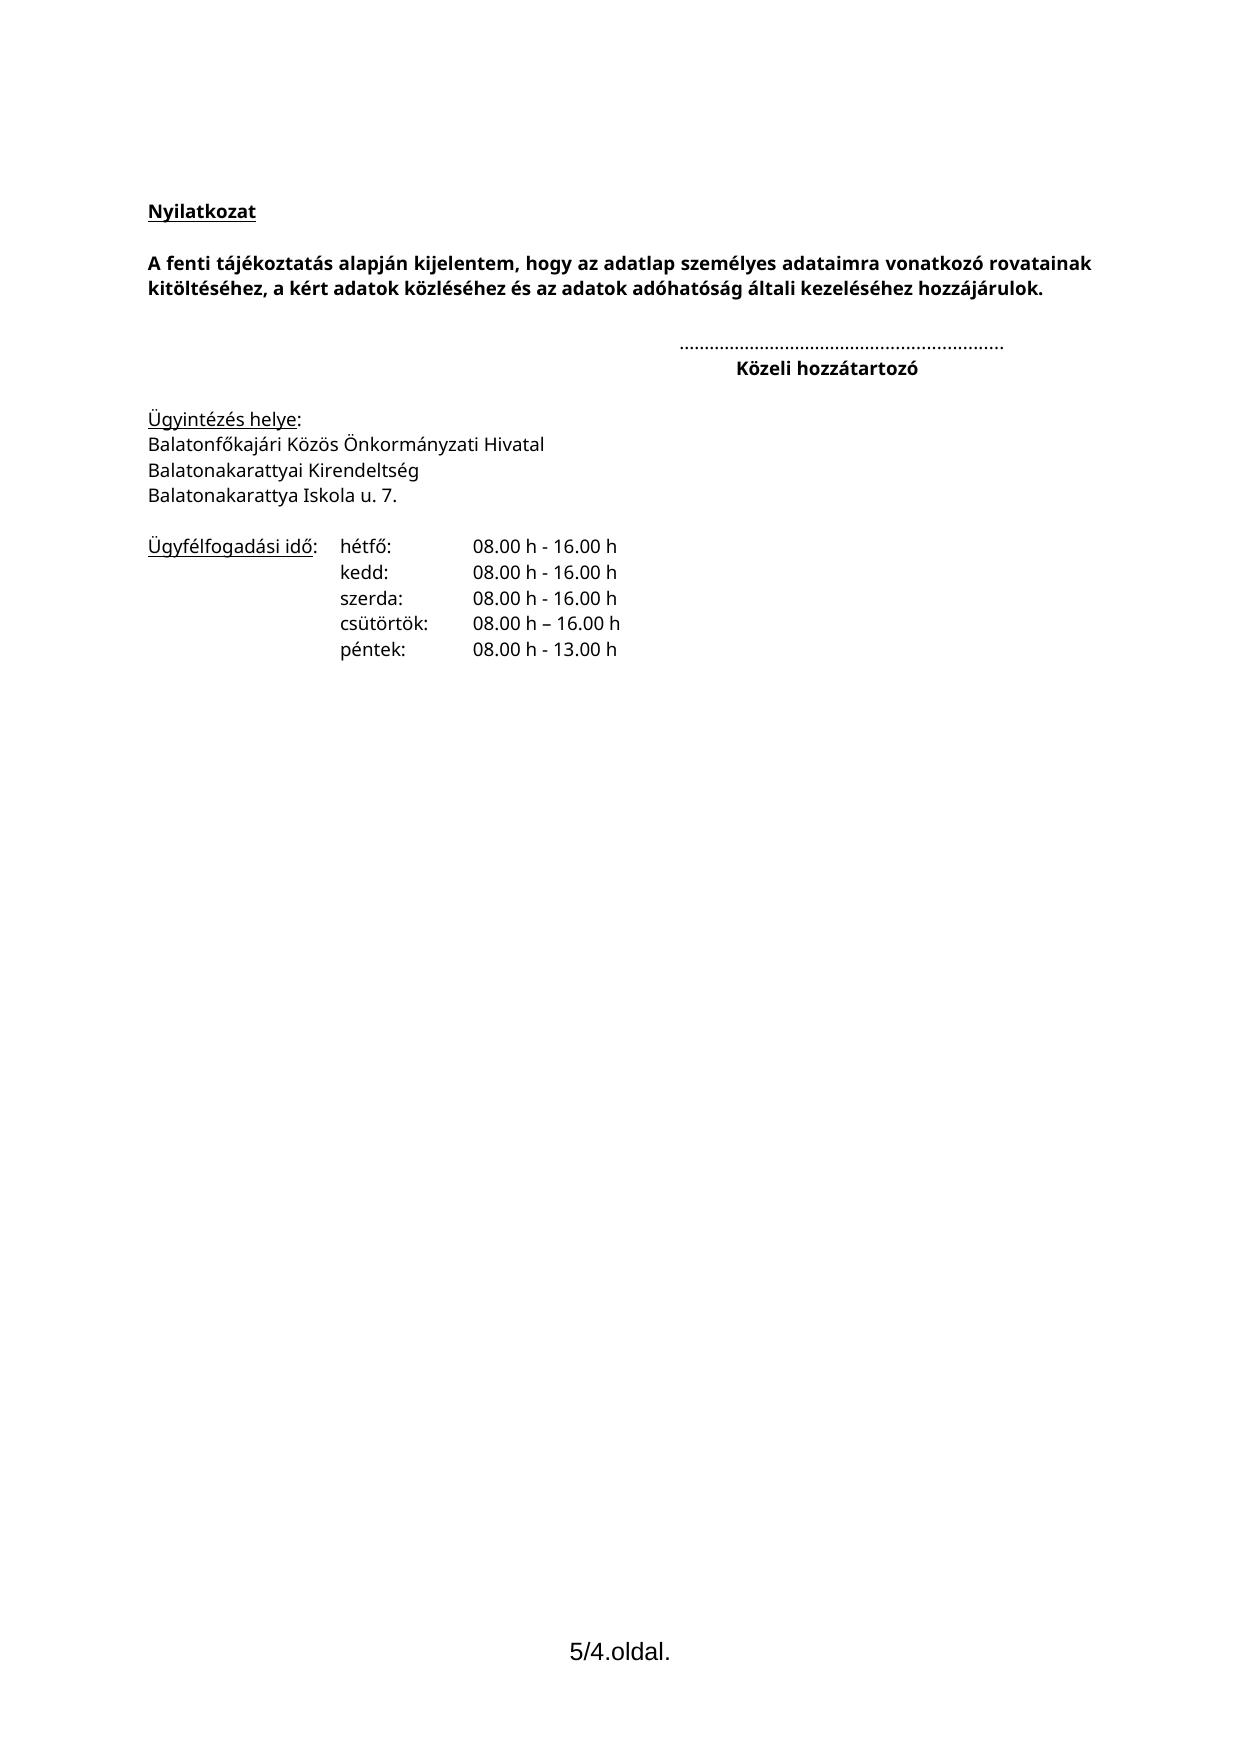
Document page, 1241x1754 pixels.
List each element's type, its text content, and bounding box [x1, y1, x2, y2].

text Ügyintézés helye: [148, 406, 1092, 432]
text A fenti tájékoztatás alapján kijelentem, hogy az adatlap személyes adataimra vonatkozó rovatainak kitöltéséhez, a kért adatok közléséhez és az adatok adóhatóság általi kezeléséhez hozzájárulok. [148, 250, 1092, 301]
text Balatonfőkajári Közös Önkormányzati Hivatal [148, 432, 1092, 457]
text Közeli hozzátartozó [148, 355, 1092, 381]
text csütörtök: 08.00 h – 16.00 h [148, 610, 1092, 636]
text Balatonakarattya Iskola u. 7. [148, 483, 1092, 508]
text szerda: 08.00 h - 16.00 h [148, 585, 1092, 610]
text kedd: 08.00 h - 16.00 h [148, 559, 1092, 585]
text péntek: 08.00 h - 13.00 h [148, 636, 1092, 661]
text Ügyfélfogadási idő: hétfő: 08.00 h - 16.00 h [148, 534, 1092, 559]
text Nyilatkozat [148, 199, 1092, 224]
text Balatonakarattyai Kirendeltség [148, 457, 1092, 483]
